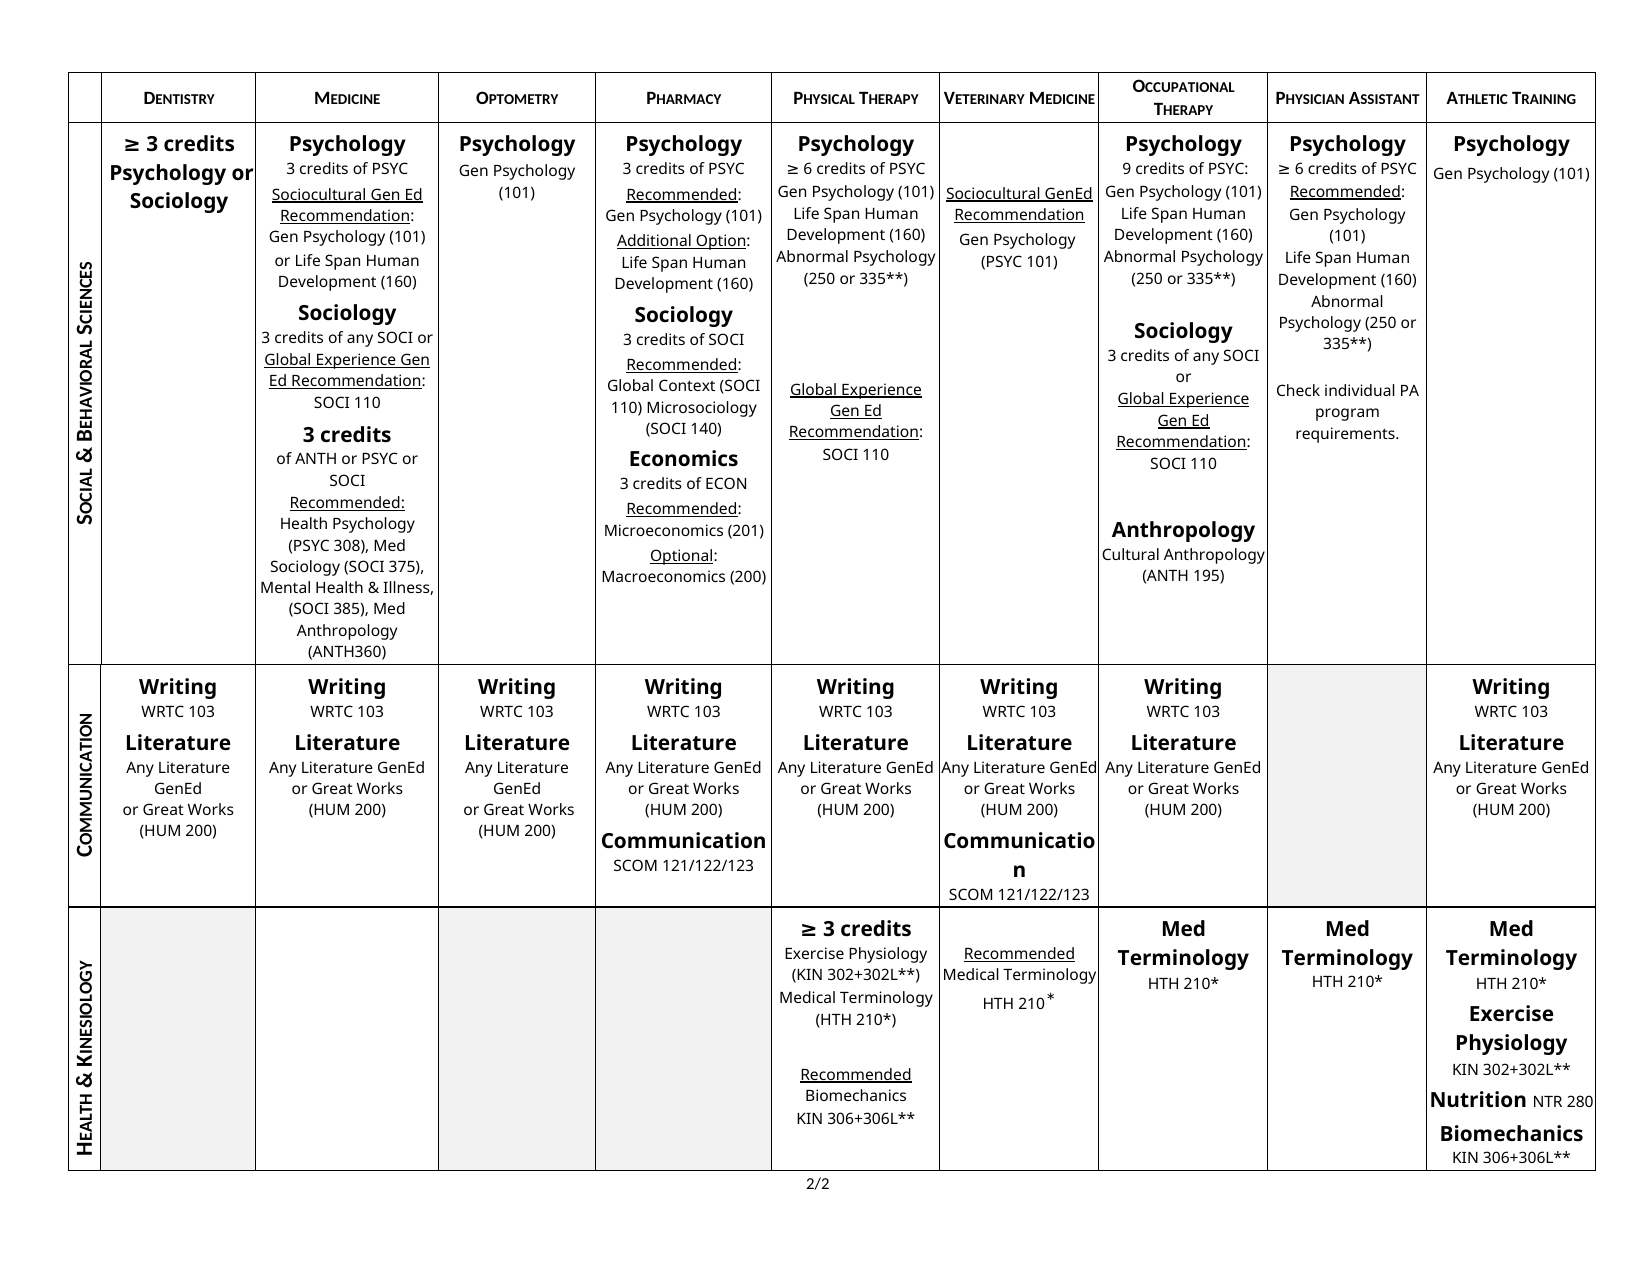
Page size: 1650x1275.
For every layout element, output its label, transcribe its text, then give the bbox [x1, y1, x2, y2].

table_header Dentistry [102, 73, 255, 122]
table_cell Writing WRTC 103 Literature Any Literature GenEd or Great Works (HUM 200) [1099, 665, 1267, 906]
table_cell Writing WRTC 103 Literature Any Literature GenEd or Great Works (HUM 200) Communication SCOM 121/122/123 [596, 665, 771, 906]
table_cell Writing WRTC 103 Literature Any Literature GenEd or Great Works (HUM 200) [772, 665, 939, 906]
table_cell Writing WRTC 103 Literature Any Literature GenEd or Great Works (HUM 200) [256, 665, 438, 906]
table_cell Health & Kinesiology [69, 908, 100, 1170]
table_cell Psychology 9 credits of PSYC: Gen Psychology (101) Life Span Human Development (160) Abnormal Psychology (250 or 335**) Sociology 3 credits of any SOCI or Global Experience Gen Ed Recommendation: SOCI 110 Anthropology Cultural Anthropology (ANTH 195) [1099, 123, 1267, 664]
table_cell Communication [69, 665, 100, 906]
table_cell Psychology Gen Psychology (101) [1427, 123, 1595, 664]
table_cell [596, 908, 771, 1170]
table_cell Med Terminology HTH 210* [1099, 908, 1267, 1170]
table_cell Writing WRTC 103 Literature Any Literature GenEd or Great Works (HUM 200) [1427, 665, 1595, 906]
table_cell [256, 908, 438, 1170]
table_cell Social & Behavioral Sciences [69, 123, 101, 664]
table_cell Writing WRTC 103 Literature Any Literature GenEd or Great Works (HUM 200) Communication SCOM 121/122/123 [940, 665, 1098, 906]
table_cell [439, 908, 595, 1170]
table_cell Med Terminology HTH 210* [1268, 908, 1426, 1170]
table_cell [1268, 665, 1426, 906]
table_header Optometry [439, 73, 595, 122]
table_cell [101, 908, 255, 1170]
table_cell Psychology ≥ 6 credits of PSYC Gen Psychology (101) Life Span Human Development (160) Abnormal Psychology (250 or 335**) Global Experience Gen Ed Recommendation: SOCI 110 [772, 123, 939, 664]
table_cell ≥ 3 credits Psychology or Sociology [102, 123, 255, 664]
table_header [69, 73, 101, 122]
table_header Veterinary Medicine [940, 73, 1098, 122]
table_header Athletic Training [1427, 73, 1595, 122]
table_cell Sociocultural GenEd Recommendation Gen Psychology (PSYC 101) [940, 123, 1098, 664]
table_cell ≥ 3 credits Exercise Physiology (KIN 302+302L**) Medical Terminology (HTH 210*) Recommended Biomechanics KIN 306+306L** [772, 908, 939, 1170]
table_header Physical Therapy [772, 73, 939, 122]
table_cell Recommended Medical Terminology HTH 210* [940, 908, 1098, 1170]
table_header Medicine [256, 73, 438, 122]
table_cell Psychology 3 credits of PSYC Sociocultural Gen Ed Recommendation: Gen Psychology (101) or Life Span Human Development (160) Sociology 3 credits of any SOCI or Global Experience Gen Ed Recommendation: SOCI 110 3 credits of ANTH or PSYC or SOCI Recommended: Health Psychology (PSYC 308), Med Sociology (SOCI 375), Mental Health & Illness, (SOCI 385), Med Anthropology (ANTH360) [256, 123, 438, 664]
table_header Occupational Therapy [1099, 73, 1267, 122]
table_cell Psychology Gen Psychology (101) [439, 123, 595, 664]
table_header Pharmacy [596, 73, 771, 122]
table_cell Med Terminology HTH 210* Exercise Physiology KIN 302+302L** Nutrition NTR 280 Biomechanics KIN 306+306L** [1427, 908, 1595, 1170]
table_cell Psychology ≥ 6 credits of PSYC Recommended: Gen Psychology (101) Life Span Human Development (160) Abnormal Psychology (250 or 335**) Check individual PA program requirements. [1268, 123, 1426, 664]
table_header Physician Assistant [1268, 73, 1426, 122]
table_cell Psychology 3 credits of PSYC Recommended: Gen Psychology (101) Additional Option: Life Span Human Development (160) Sociology 3 credits of SOCI Recommended: Global Context (SOCI 110) Microsociology (SOCI 140) Economics 3 credits of ECON Recommended: Microeconomics (201) Optional: Macroeconomics (200) [596, 123, 771, 664]
table_cell Writing WRTC 103 Literature Any Literature GenEd or Great Works (HUM 200) [439, 665, 595, 906]
table_cell Writing WRTC 103 Literature Any Literature GenEd or Great Works (HUM 200) [101, 665, 255, 906]
